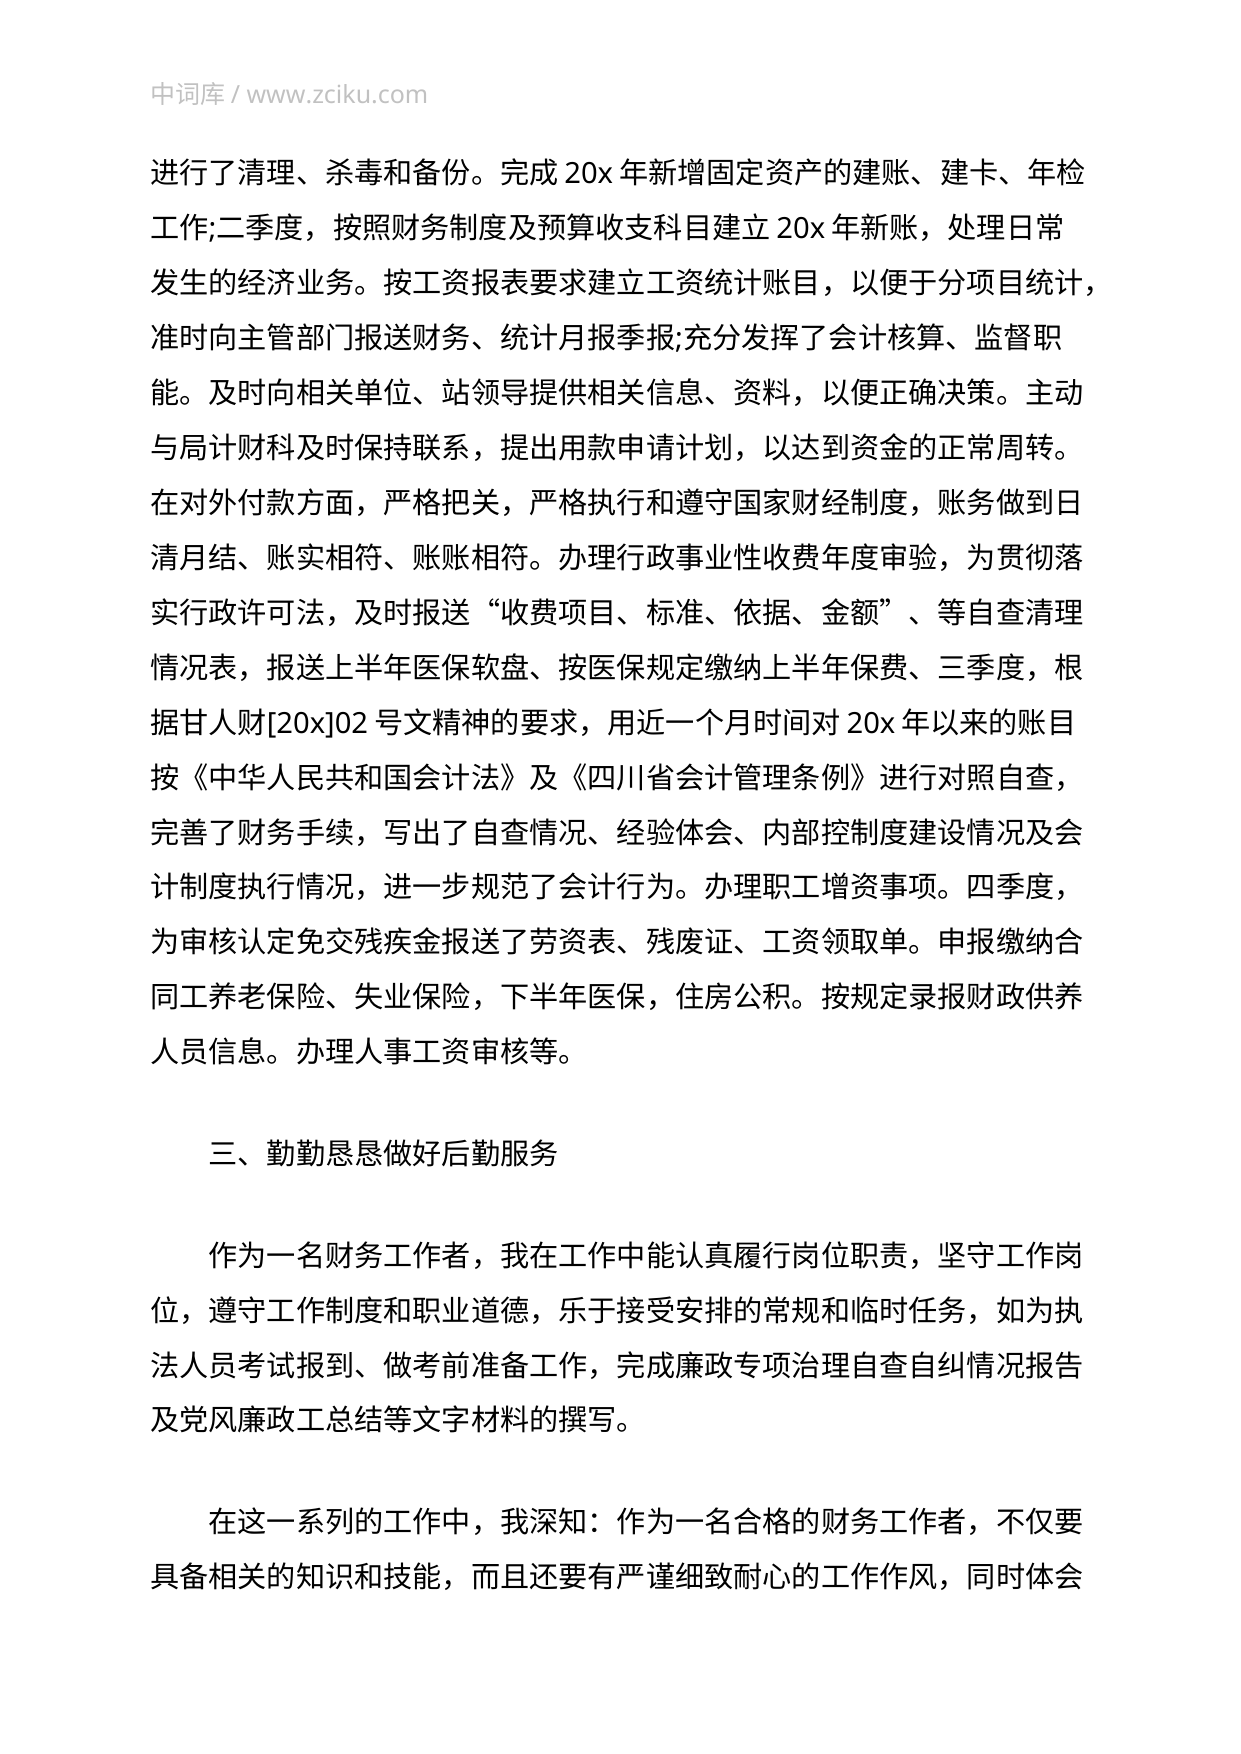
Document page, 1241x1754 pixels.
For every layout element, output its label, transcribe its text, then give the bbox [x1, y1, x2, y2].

text 三、勤勤恳恳做好后勤服务 [150, 1131, 1090, 1173]
text 作为一名财务工作者，我在工作中能认真履行岗位职责，坚守工作岗位，遵守工作制度和职业道德，乐于接受安排的常规和临时任务，如为执法人员考试报到、做考前准备工作，完成廉政专项治理自查自纠情况报告及党风廉政工总结等文字材料的撰写。 [150, 1232, 1090, 1439]
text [150, 1499, 1090, 1596]
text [150, 150, 1090, 1071]
